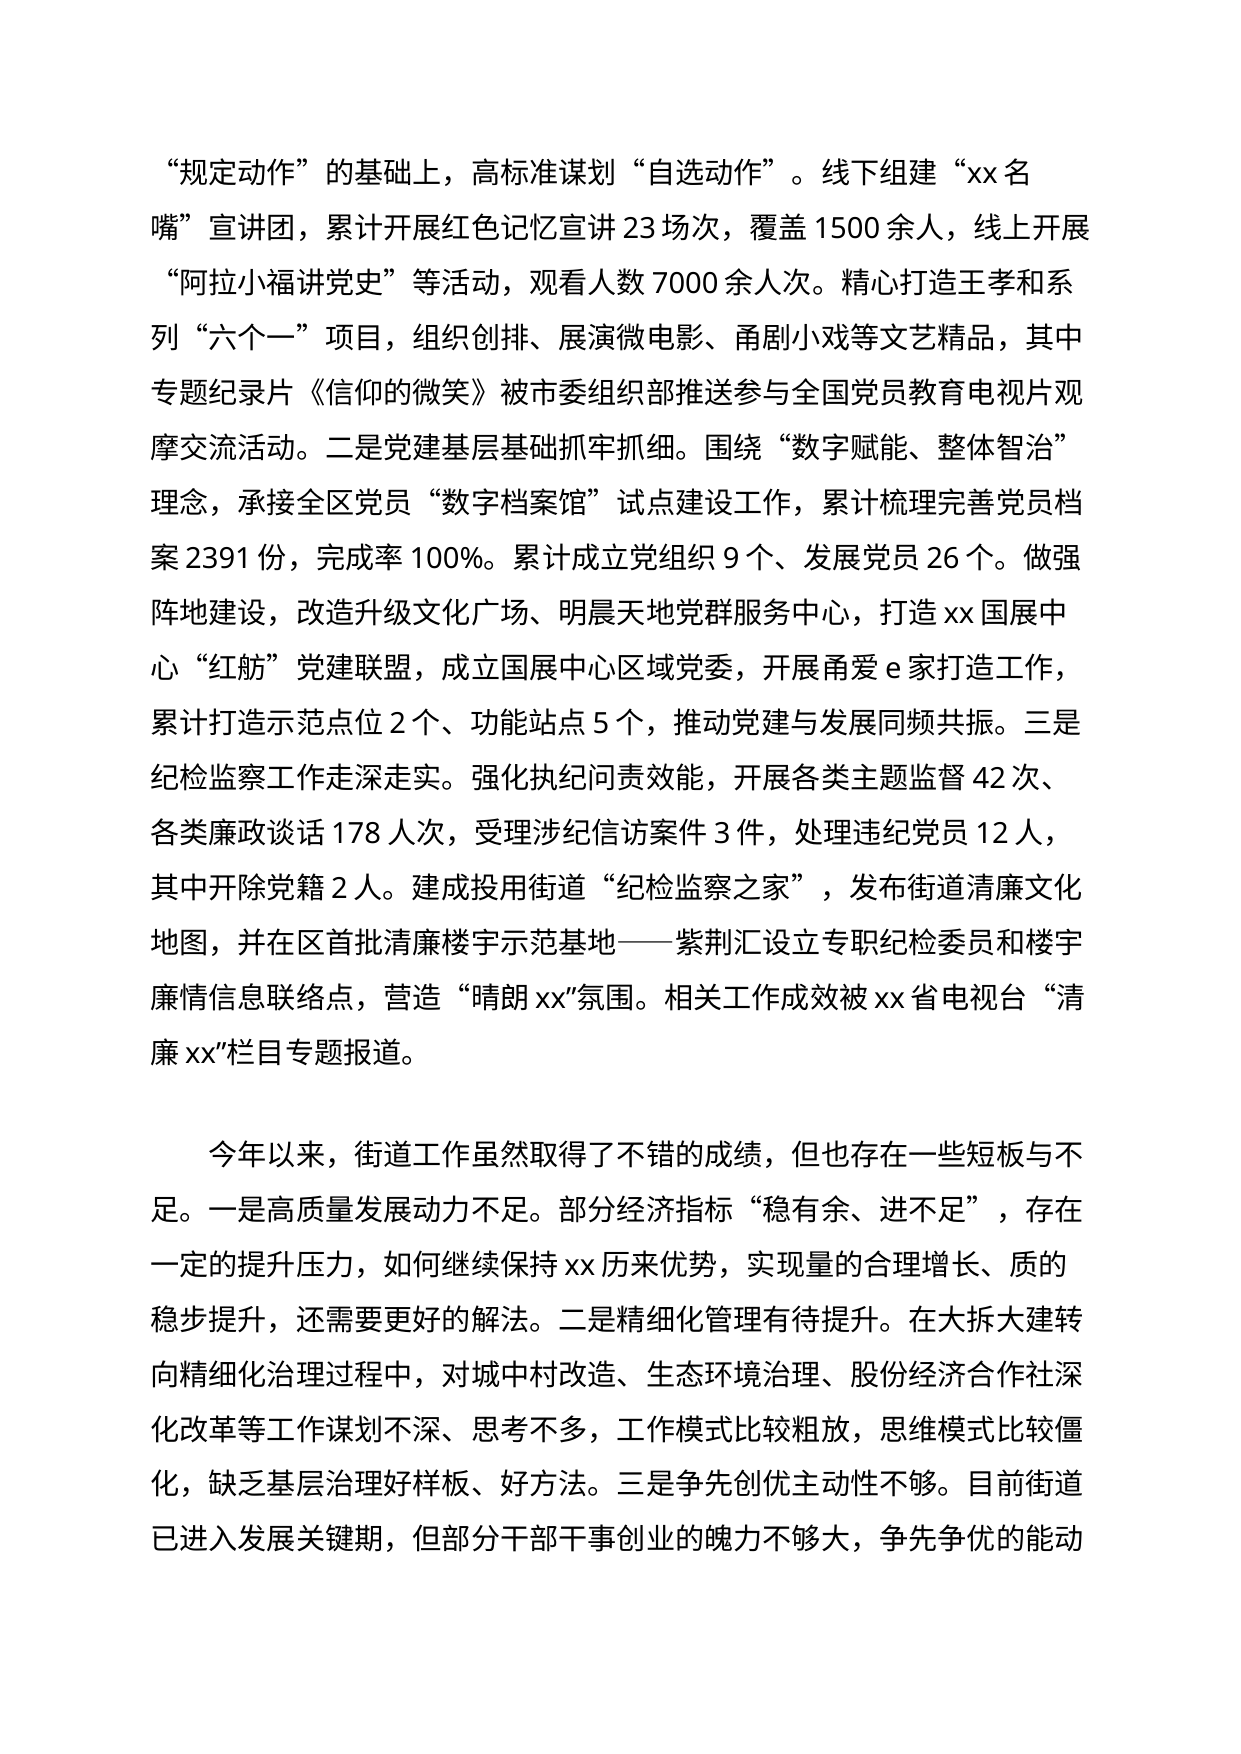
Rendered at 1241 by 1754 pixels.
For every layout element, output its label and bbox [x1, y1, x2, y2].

text [150, 150, 1090, 1072]
text [150, 1131, 1090, 1558]
